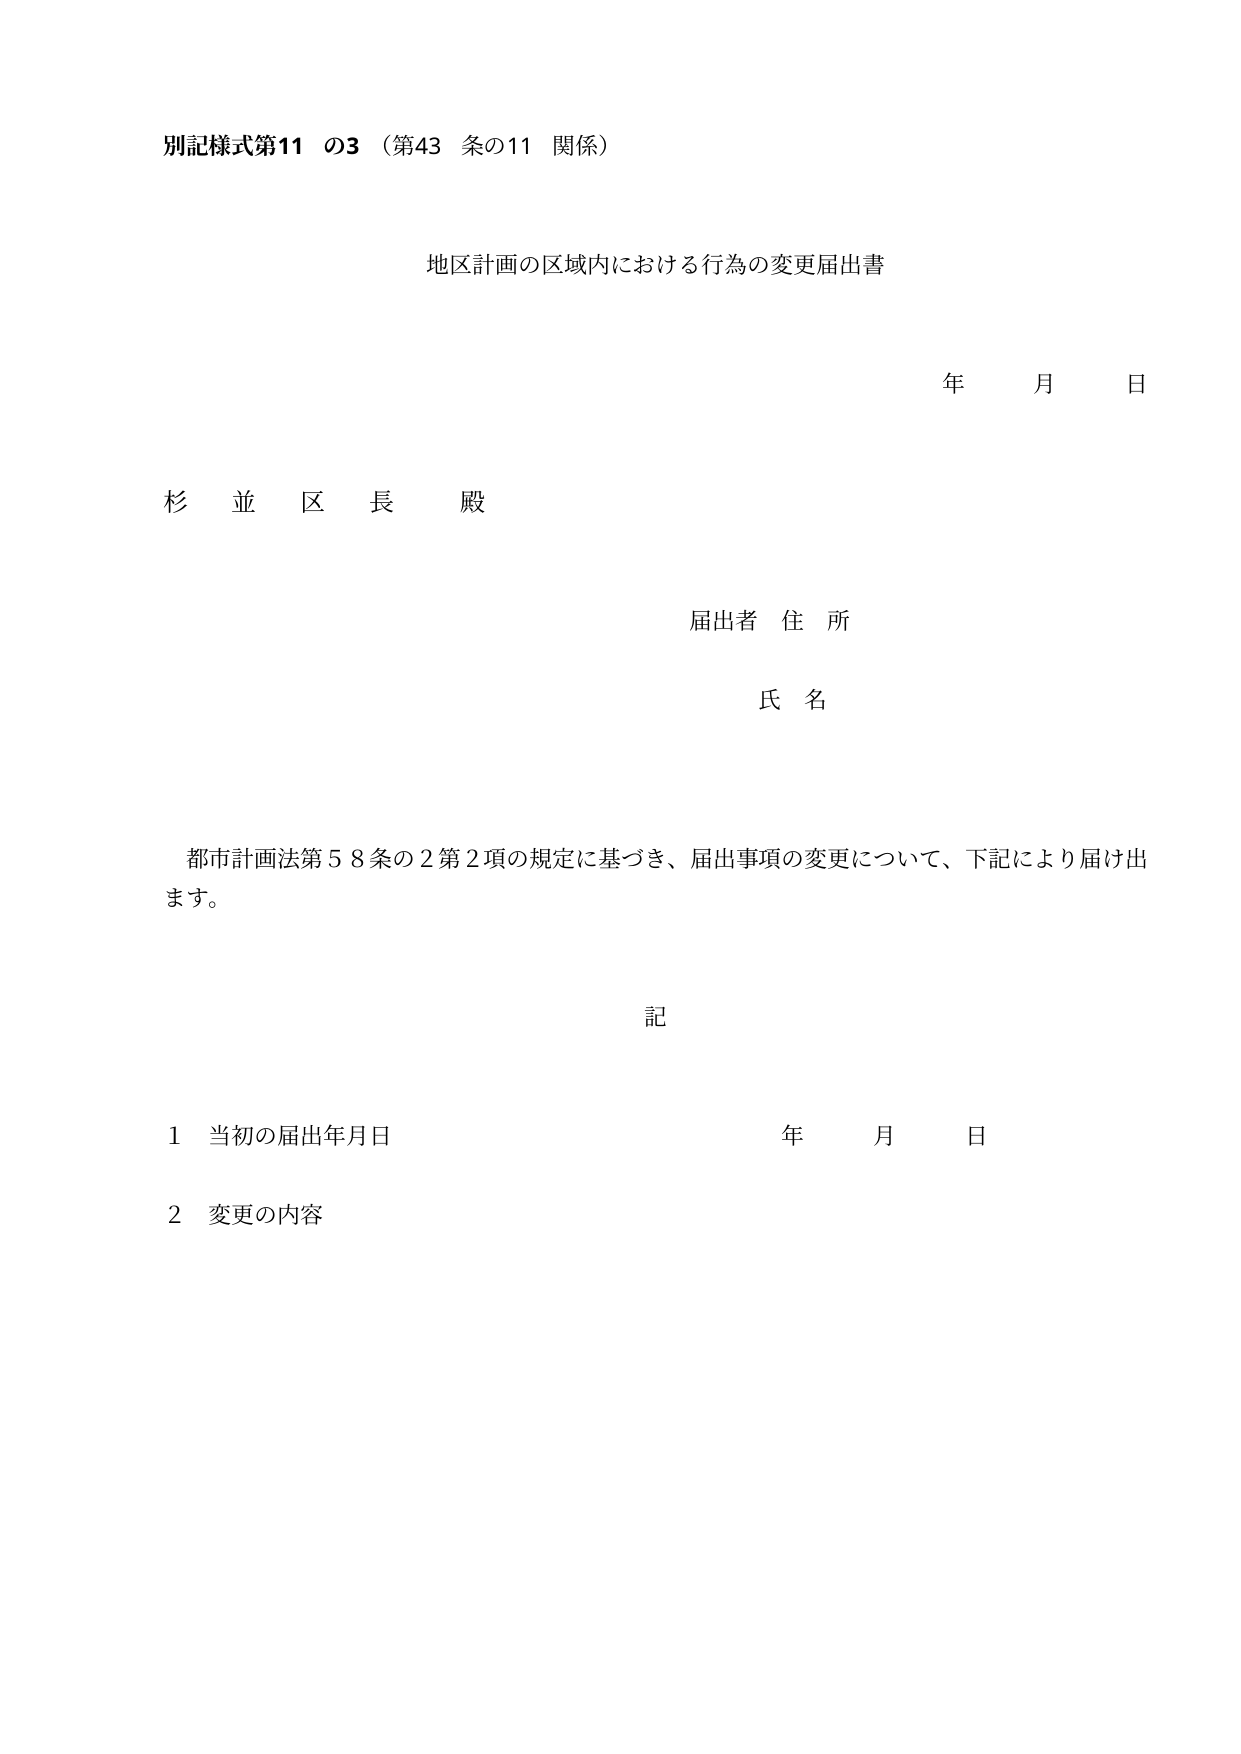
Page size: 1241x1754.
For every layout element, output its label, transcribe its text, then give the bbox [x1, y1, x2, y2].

text 別記様式第11の3（第43条の11関係） [163, 125, 1148, 164]
text ２ 変更の内容 [163, 1194, 1148, 1233]
text 記 [163, 996, 1148, 1035]
text 都市計画法第５８条の２第２項の規定に基づき、届出事項の変更について、下記により届け出ます。 [163, 837, 1148, 917]
text 年 月 日 [163, 362, 1148, 402]
text 届出者 住 所 [163, 600, 1148, 639]
text 杉 並 区 長 殿 [163, 481, 1148, 521]
text 地区計画の区域内における行為の変更届出書 [163, 244, 1148, 283]
text １ 当初の届出年月日 年 月 日 [163, 1114, 1148, 1154]
text 氏 名 [163, 679, 1148, 719]
